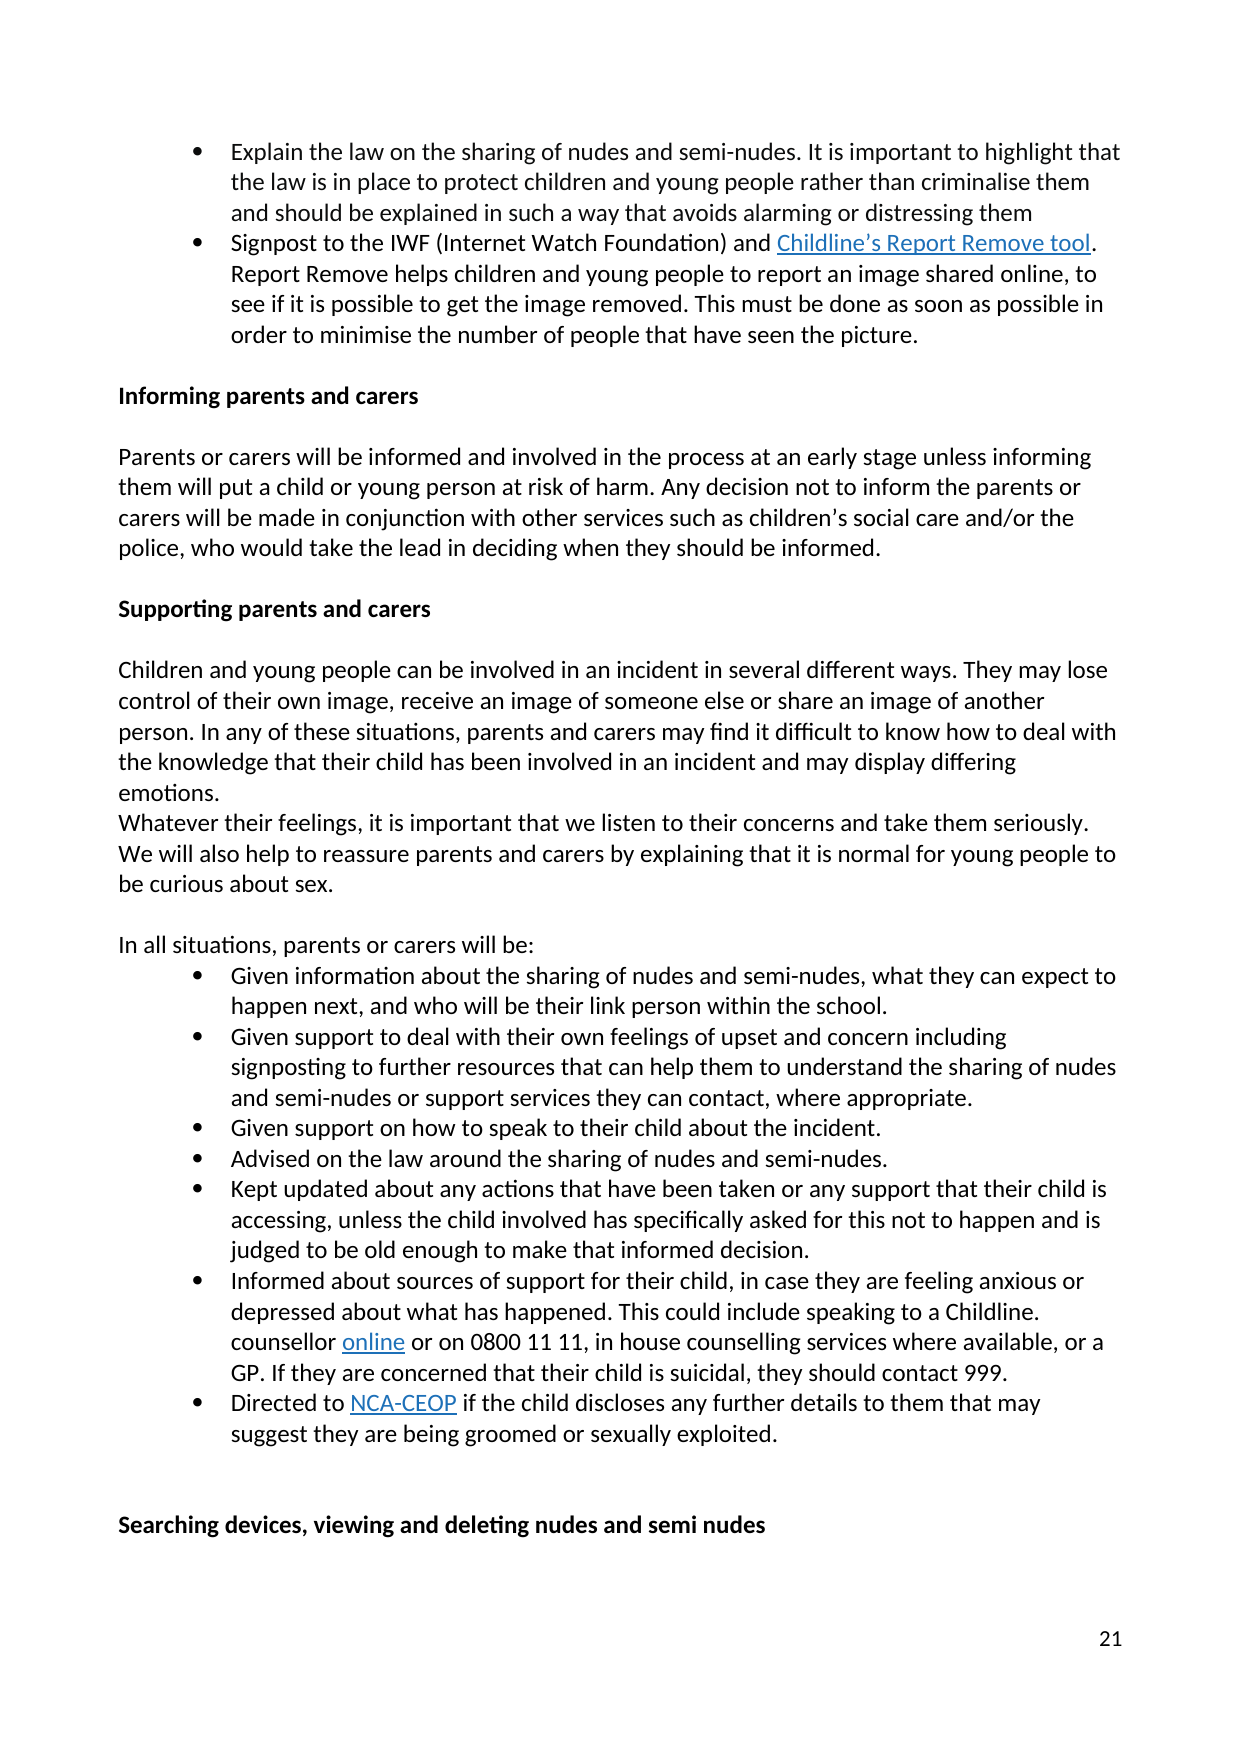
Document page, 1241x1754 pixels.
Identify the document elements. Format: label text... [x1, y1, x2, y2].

list Directed to NCA-CEOP if the child discloses any further details to them that may suggest they are being groomed or sexually exploited. [193, 1387, 1122, 1448]
list Given support to deal with their own feelings of upset and concern including signposting to further resources that can help them to understand the sharing of nudes and semi-nudes or support services they can contact, where appropriate. [193, 1021, 1122, 1112]
list Given information about the sharing of nudes and semi-nudes, what they can expect to happen next, and who will be their link person within the school. [193, 960, 1122, 1021]
text Supporting parents and carers [118, 594, 1122, 624]
list Given support on how to speak to their child about the incident. [193, 1112, 1122, 1143]
text Parents or carers will be informed and involved in the process at an early stage unless informing them will put a child or young person at risk of harm. Any decision not to inform the parents or carers will be made in conjunction with other services such as children’s social care and/or the police, who would take the lead in deciding when they should be informed. [118, 441, 1122, 563]
text Children and young people can be involved in an incident in several different ways. They may lose control of their own image, receive an image of someone else or share an image of another person. In any of these situations, parents and carers may find it difficult to know how to deal with the knowledge that their child has been involved in an incident and may display differing emotions. [118, 655, 1122, 807]
text In all situations, parents or carers will be: [118, 929, 1122, 960]
text Whatever their feelings, it is important that we listen to their concerns and take them seriously. We will also help to reassure parents and carers by explaining that it is normal for young people to be curious about sex. [118, 807, 1122, 899]
list Signpost to the IWF (Internet Watch Foundation) and Childline’s Report Remove tool. Report Remove helps children and young people to report an image shared online, to see if it is possible to get the image removed. This must be done as soon as possible in order to minimise the number of people that have seen the picture. [193, 227, 1122, 349]
list Advised on the law around the sharing of nudes and semi-nudes. [193, 1143, 1122, 1173]
text Informing parents and carers [118, 380, 1122, 411]
list Explain the law on the sharing of nudes and semi-nudes. It is important to highlight that the law is in place to protect children and young people rather than criminalise them and should be explained in such a way that avoids alarming or distressing them [193, 136, 1122, 227]
text Searching devices, viewing and deleting nudes and semi nudes [118, 1509, 1122, 1540]
list Kept updated about any actions that have been taken or any support that their child is accessing, unless the child involved has specifically asked for this not to happen and is judged to be old enough to make that informed decision. [193, 1173, 1122, 1265]
list Informed about sources of support for their child, in case they are feeling anxious or depressed about what has happened. This could include speaking to a Childline. counsellor online or on 0800 11 11, in house counselling services where available, or a GP. If they are concerned that their child is suicidal, they should contact 999. [193, 1265, 1122, 1387]
